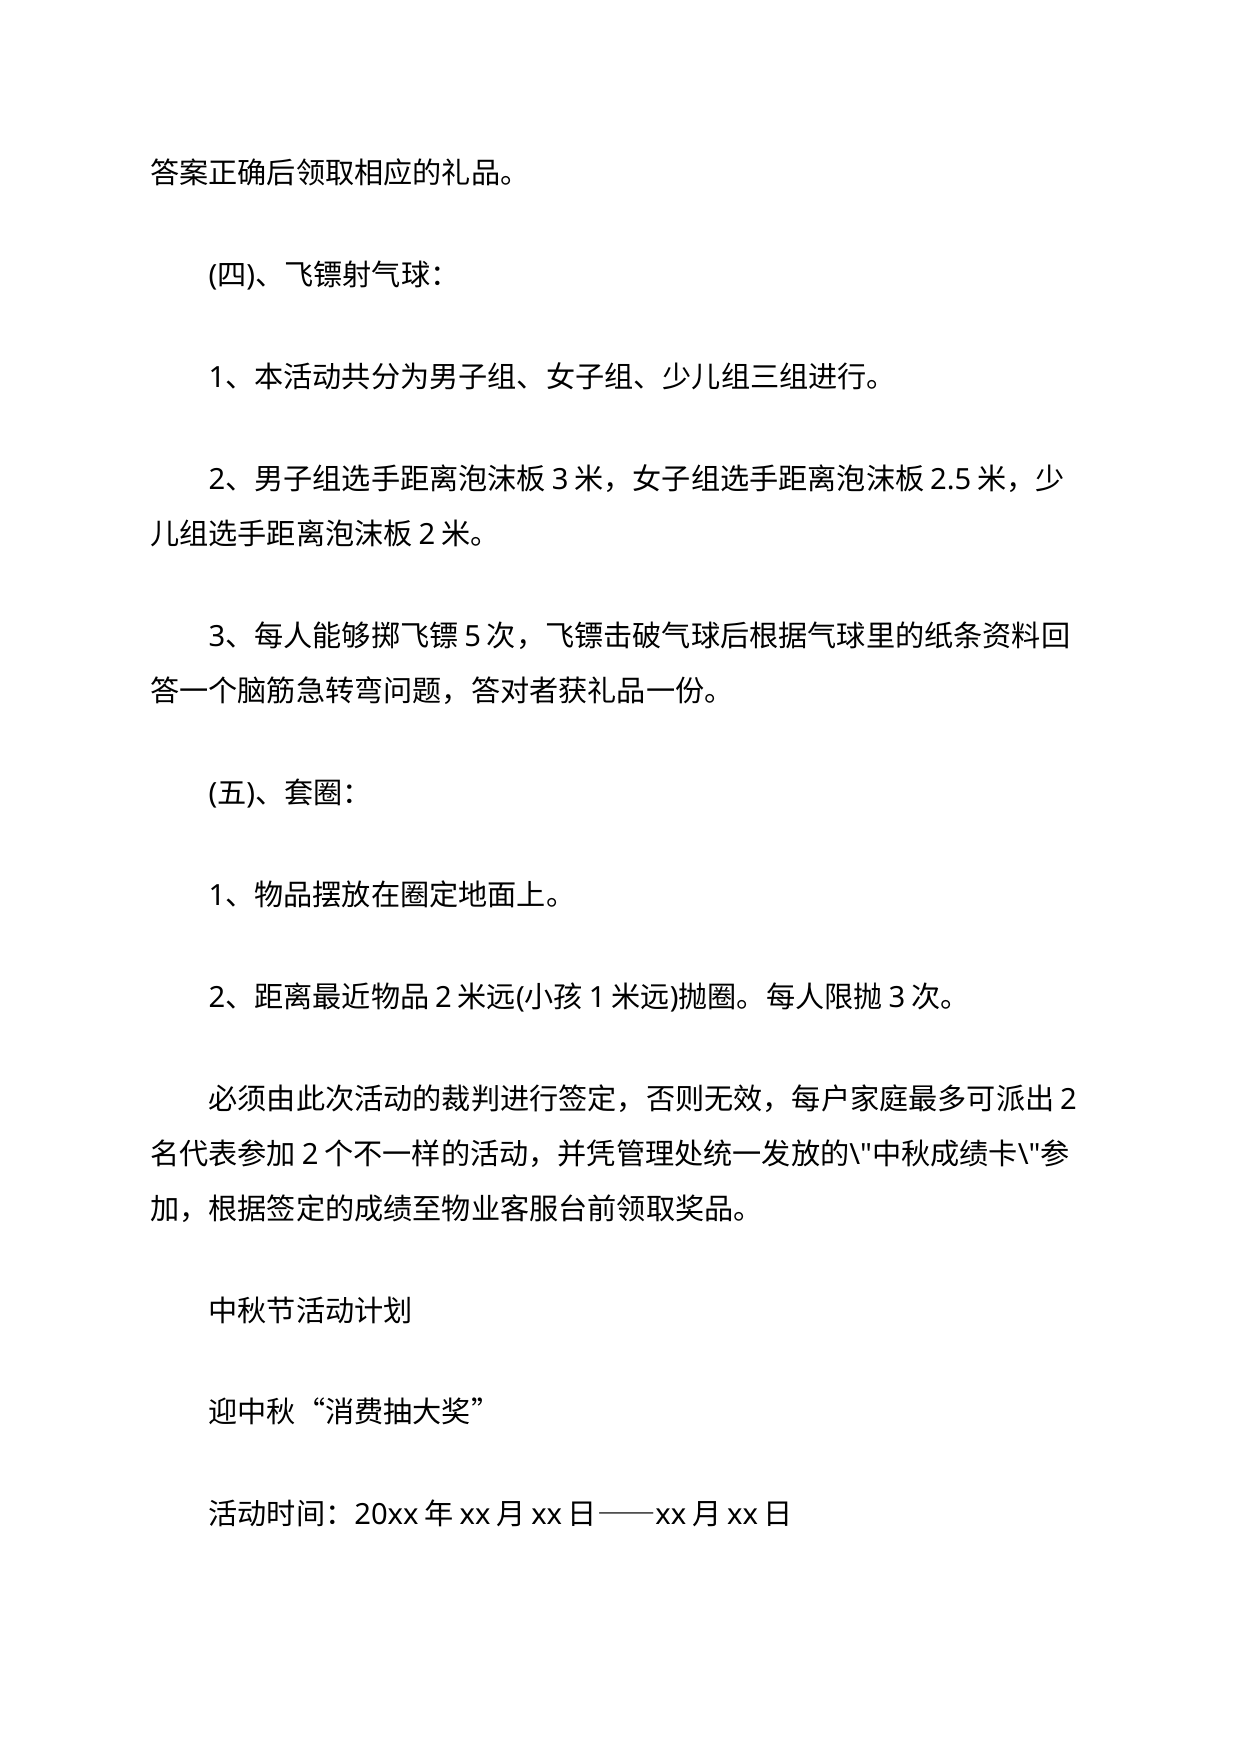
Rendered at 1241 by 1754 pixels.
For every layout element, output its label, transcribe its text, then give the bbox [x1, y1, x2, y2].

text 中秋节活动计划 [150, 1287, 1090, 1329]
text (五)、套圈： [150, 769, 1090, 812]
text 1、物品摆放在圈定地面上。 [150, 871, 1090, 914]
text (四)、飞镖射气球： [150, 252, 1090, 294]
text 1、本活动共分为男子组、女子组、少儿组三组进行。 [150, 354, 1090, 396]
text 迎中秋“消费抽大奖” [150, 1389, 1090, 1431]
text 2、距离最近物品2米远(小孩1米远)抛圈。每人限抛3次。 [150, 973, 1090, 1016]
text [150, 150, 1090, 192]
text 必须由此次活动的裁判进行签定，否则无效，每户家庭最多可派出2名代表参加2个不一样的活动，并凭管理处统一发放的\"中秋成绩卡\"参加，根据签定的成绩至物业客服台前领取奖品。 [150, 1075, 1090, 1228]
text 2、男子组选手距离泡沫板3米，女子组选手距离泡沫板2.5米，少儿组选手距离泡沫板2米。 [150, 456, 1090, 553]
text 活动时间：20xx年xx月xx日——xx月xx日 [150, 1491, 1090, 1533]
text 3、每人能够掷飞镖5次，飞镖击破气球后根据气球里的纸条资料回答一个脑筋急转弯问题，答对者获礼品一份。 [150, 613, 1090, 710]
